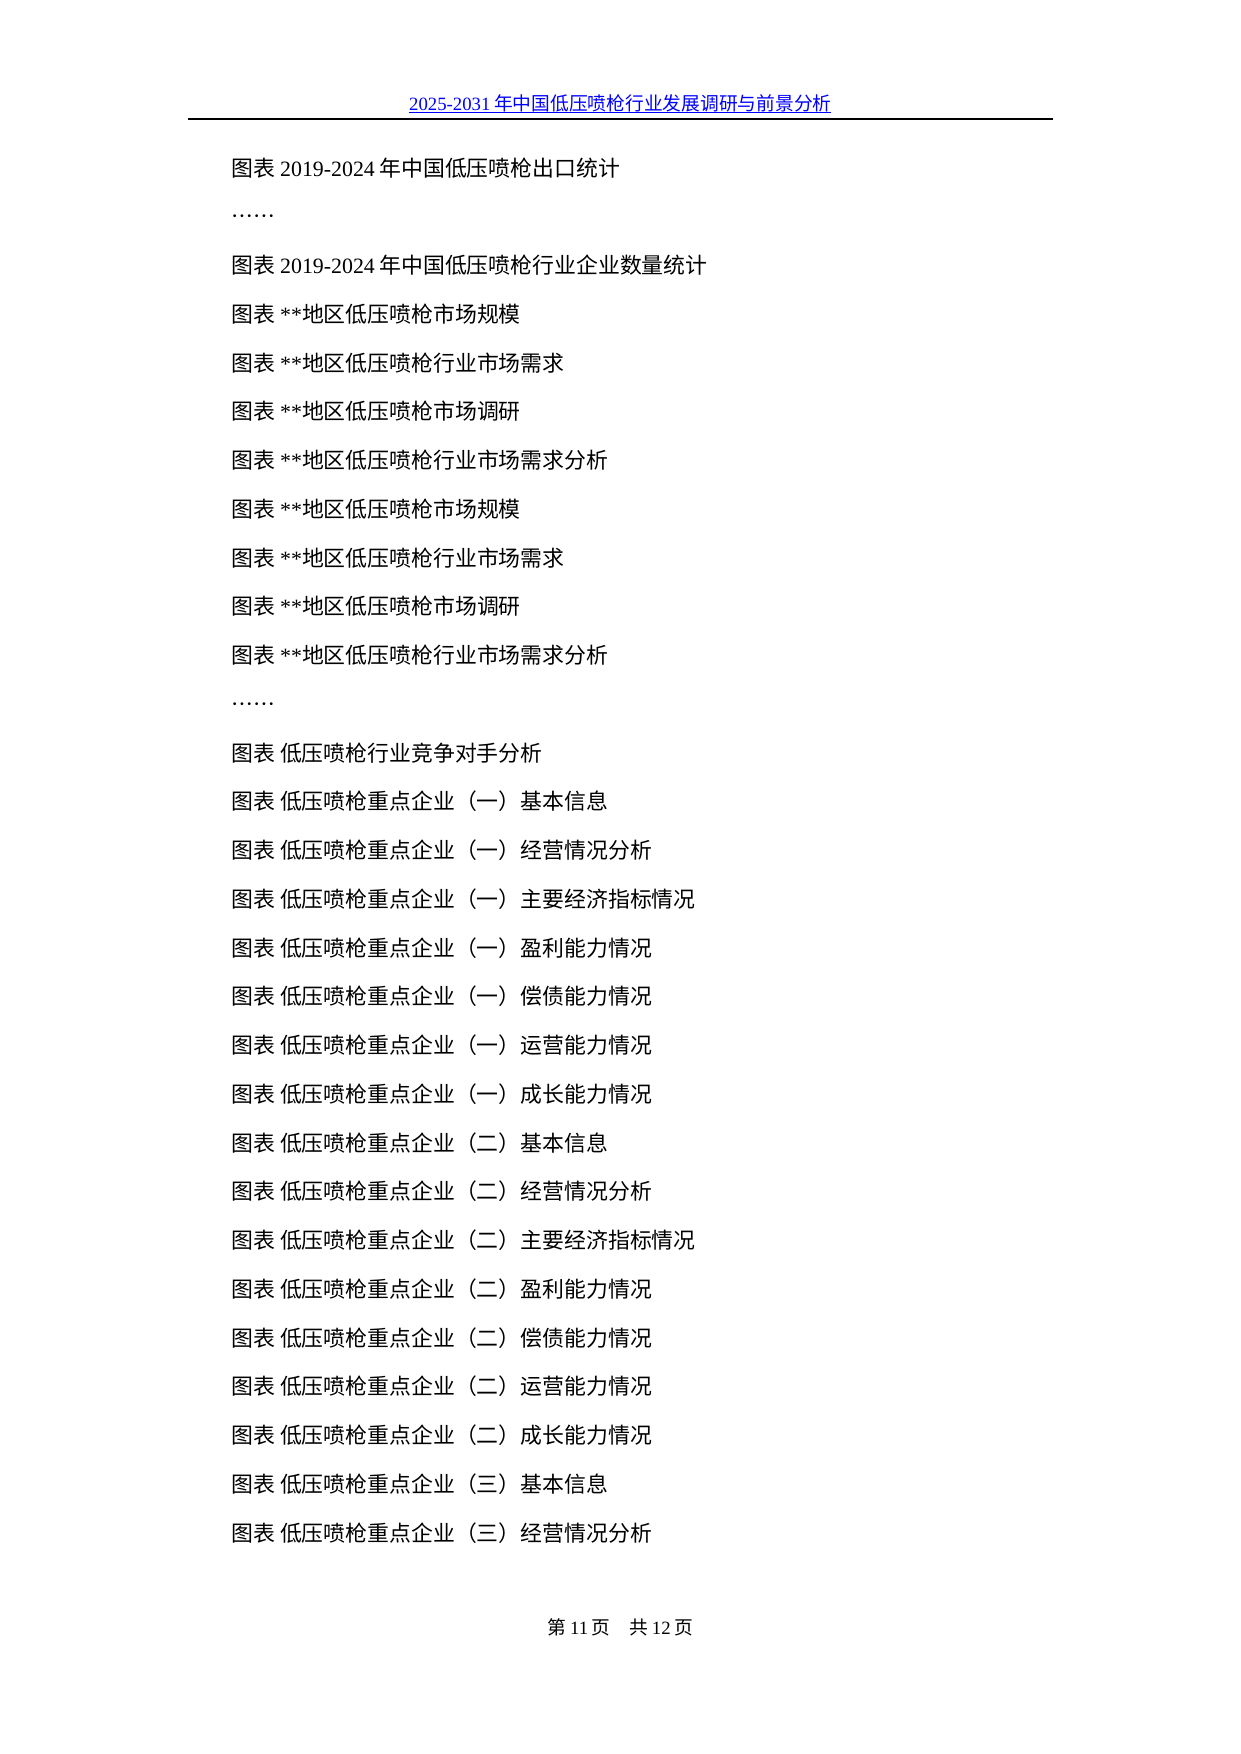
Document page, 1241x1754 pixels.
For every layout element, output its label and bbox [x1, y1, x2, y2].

text [187, 150, 1053, 1548]
